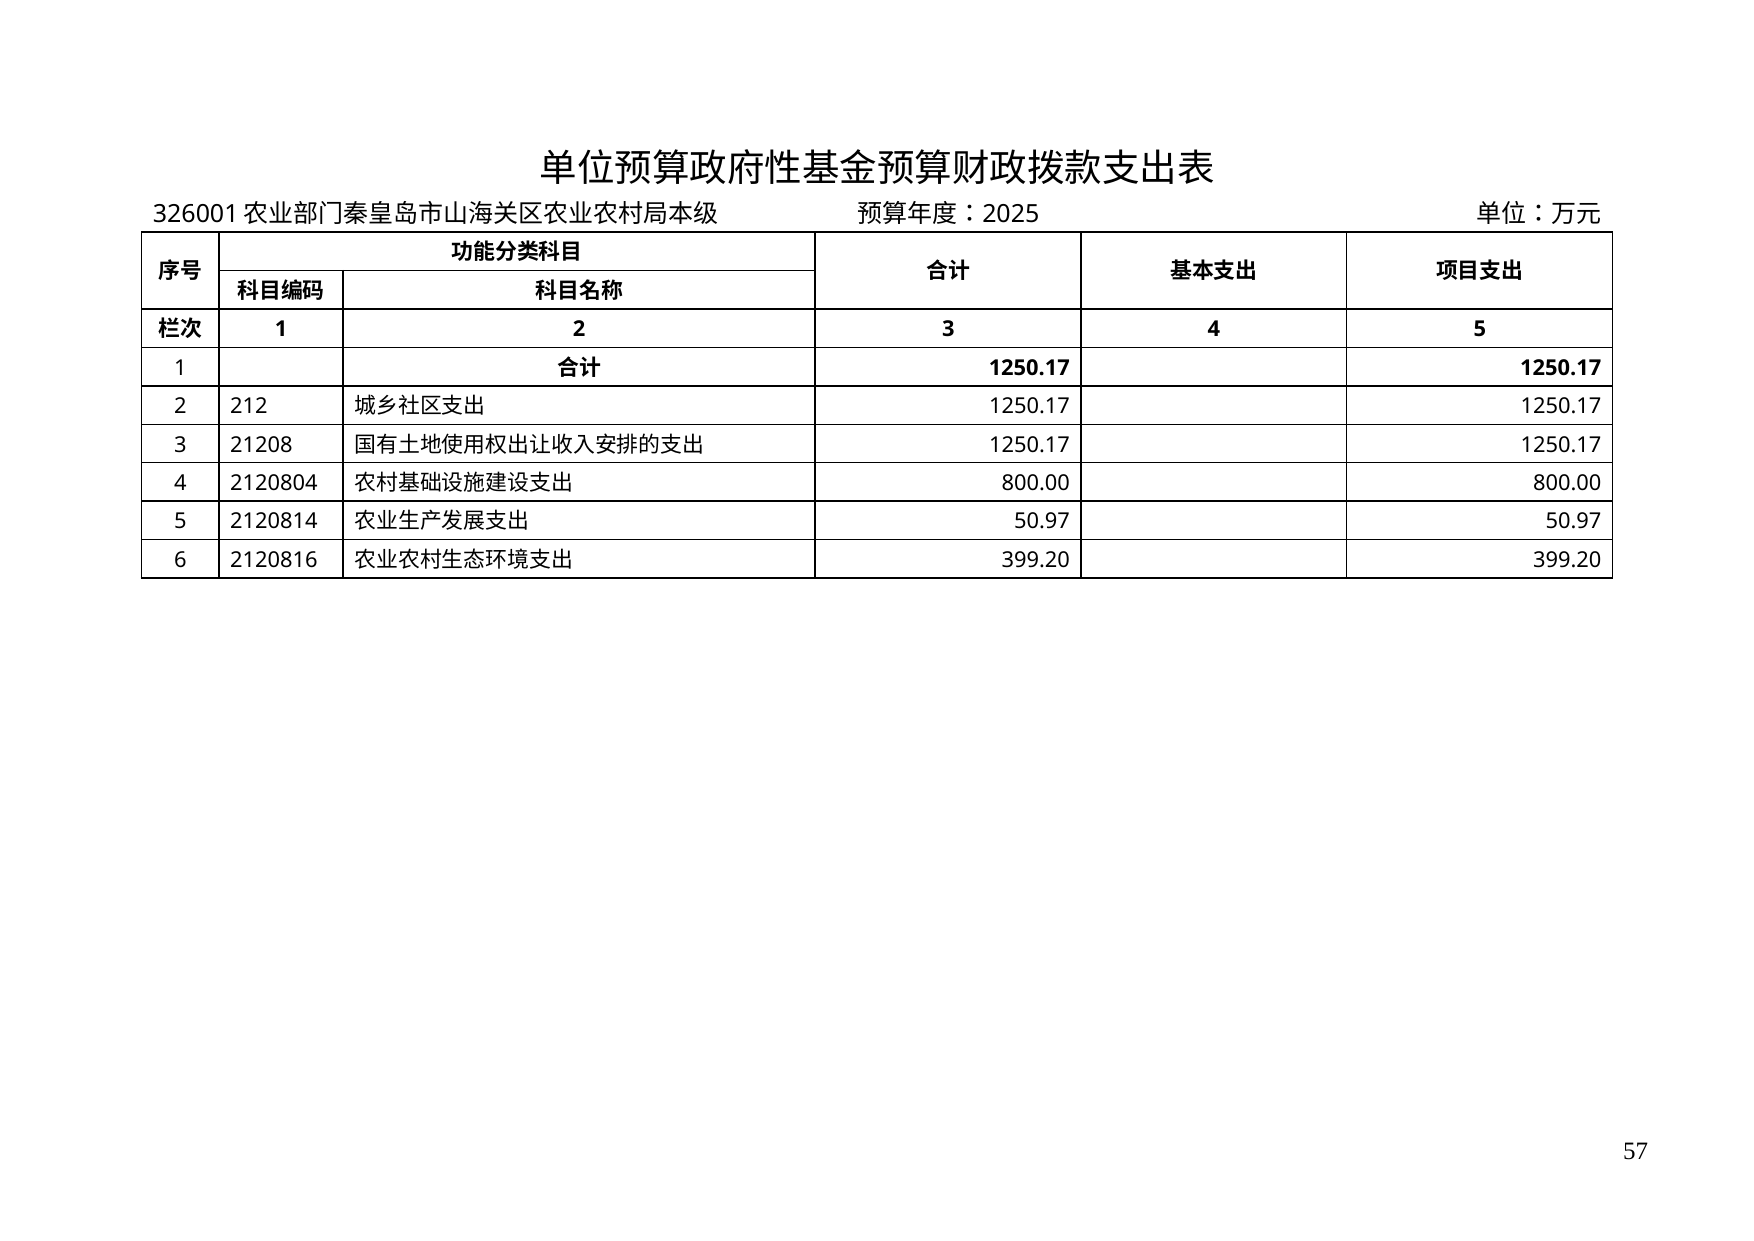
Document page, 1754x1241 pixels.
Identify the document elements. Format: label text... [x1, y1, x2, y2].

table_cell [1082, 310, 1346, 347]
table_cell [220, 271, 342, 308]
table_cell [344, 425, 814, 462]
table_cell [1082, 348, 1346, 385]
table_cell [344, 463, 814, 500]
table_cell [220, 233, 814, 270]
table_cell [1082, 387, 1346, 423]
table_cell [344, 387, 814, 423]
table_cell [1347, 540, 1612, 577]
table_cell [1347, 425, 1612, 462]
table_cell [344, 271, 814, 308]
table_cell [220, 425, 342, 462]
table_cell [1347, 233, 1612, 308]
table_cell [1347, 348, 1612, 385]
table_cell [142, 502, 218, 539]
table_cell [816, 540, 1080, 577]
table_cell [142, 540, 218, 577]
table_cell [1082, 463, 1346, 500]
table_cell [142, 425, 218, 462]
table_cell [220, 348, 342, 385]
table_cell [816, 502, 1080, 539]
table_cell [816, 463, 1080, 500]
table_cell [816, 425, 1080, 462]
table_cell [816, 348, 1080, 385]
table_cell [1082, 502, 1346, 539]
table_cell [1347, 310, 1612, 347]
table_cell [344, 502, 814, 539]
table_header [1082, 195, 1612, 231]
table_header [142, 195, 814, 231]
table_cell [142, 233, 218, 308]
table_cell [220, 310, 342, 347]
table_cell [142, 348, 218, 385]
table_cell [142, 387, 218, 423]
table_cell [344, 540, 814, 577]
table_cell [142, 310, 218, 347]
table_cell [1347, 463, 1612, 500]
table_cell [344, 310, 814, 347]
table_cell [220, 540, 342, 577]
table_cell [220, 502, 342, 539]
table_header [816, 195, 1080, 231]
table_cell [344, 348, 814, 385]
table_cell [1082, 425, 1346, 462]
text 单位预算政府性基金预算财政拨款支出表 [106, 142, 1648, 193]
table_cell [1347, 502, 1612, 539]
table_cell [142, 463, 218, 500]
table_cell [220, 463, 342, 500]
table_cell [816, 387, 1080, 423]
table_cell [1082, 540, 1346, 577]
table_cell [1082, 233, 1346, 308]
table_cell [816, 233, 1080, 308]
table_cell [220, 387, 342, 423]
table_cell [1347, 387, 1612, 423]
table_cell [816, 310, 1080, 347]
